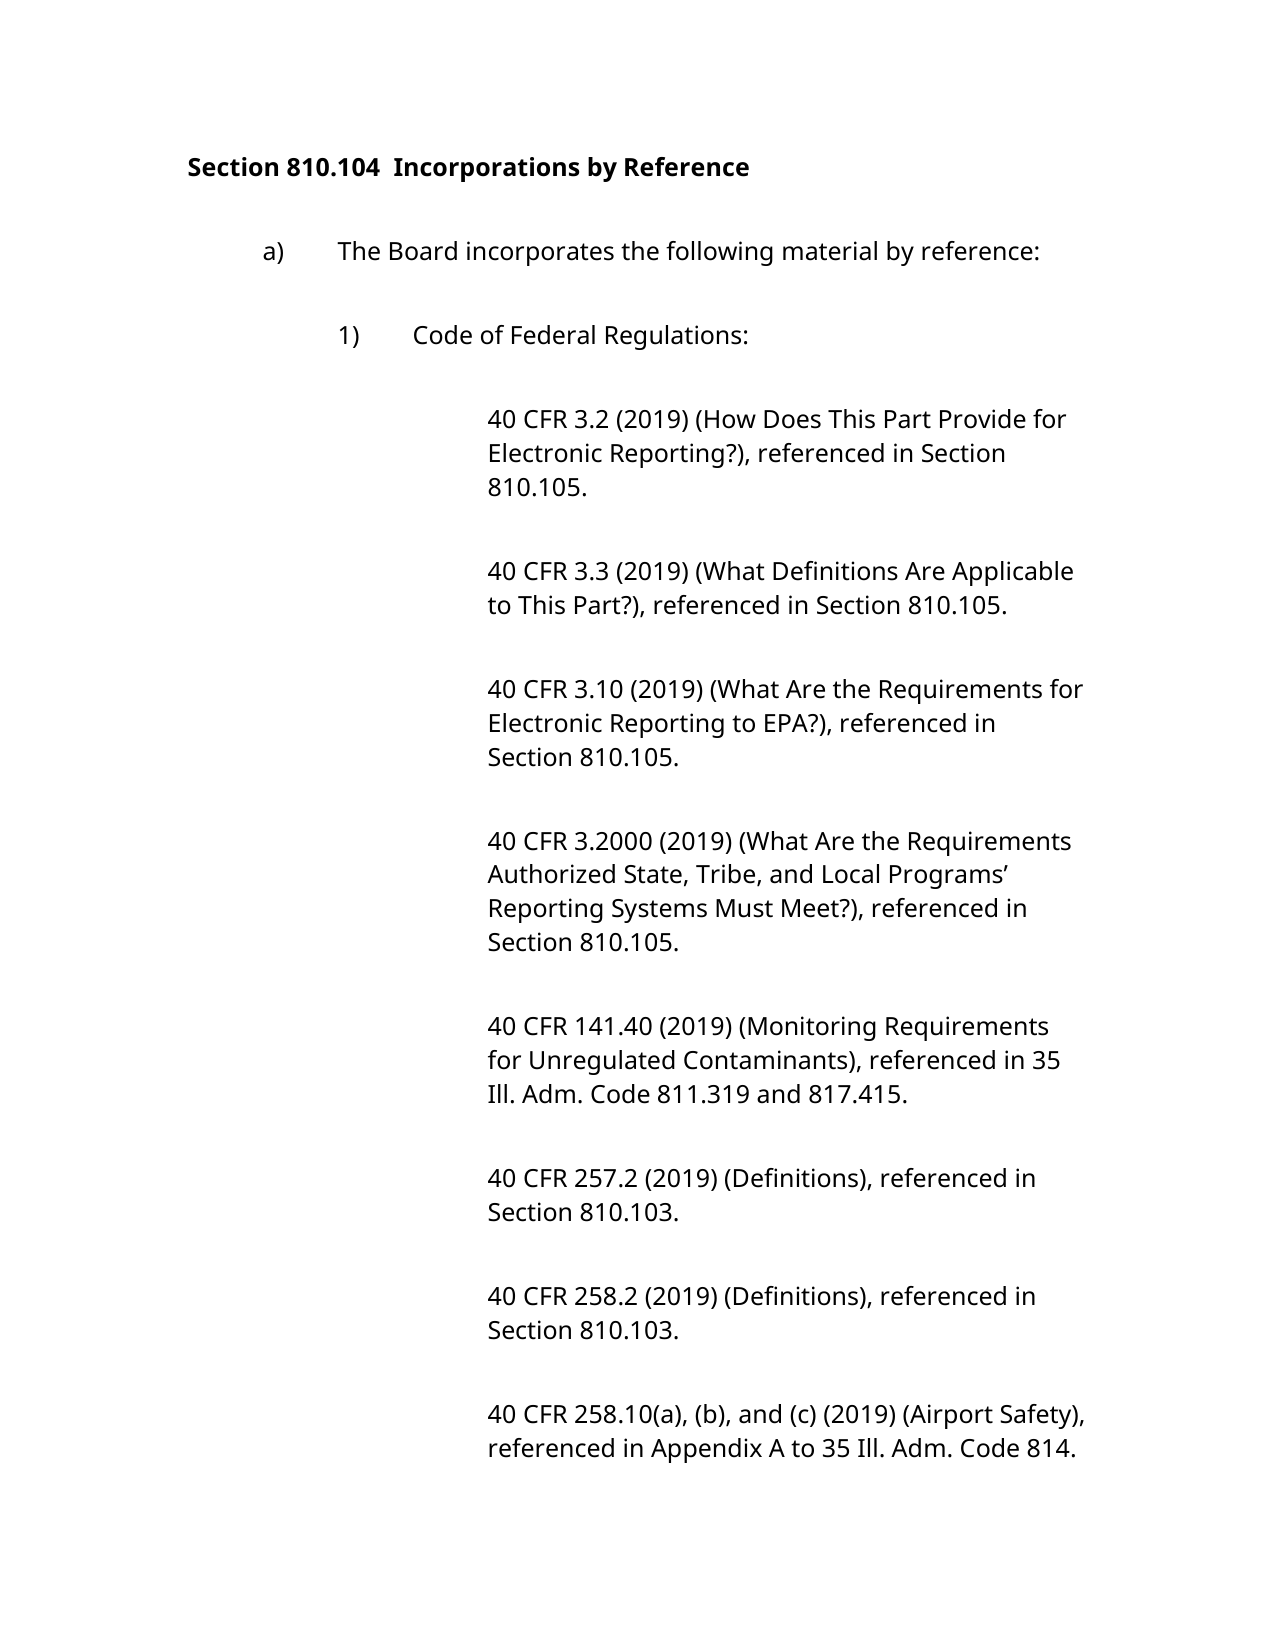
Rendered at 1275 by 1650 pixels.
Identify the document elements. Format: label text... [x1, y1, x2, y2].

text 40 CFR 3.2000 (2019) (What Are the Requirements Authorized State, Tribe, and Local Programs’ Reporting Systems Must Meet?), referenced in Section 810.105. [487, 823, 1087, 959]
text Section 810.104 Incorporations by Reference [187, 150, 1087, 184]
text 40 CFR 141.40 (2019) (Monitoring Requirements for Unregulated Contaminants), referenced in 35 Ill. Adm. Code 811.319 and 817.415. [487, 1009, 1087, 1111]
text 40 CFR 3.3 (2019) (What Definitions Are Applicable to This Part?), referenced in Section 810.105. [487, 554, 1087, 622]
text 40 CFR 3.10 (2019) (What Are the Requirements for Electronic Reporting to EPA?), referenced in Section 810.105. [487, 672, 1087, 773]
text 40 CFR 3.2 (2019) (How Does This Part Provide for Electronic Reporting?), referenced in Section 810.105. [487, 402, 1087, 504]
text 1) Code of Federal Regulations: [337, 318, 1087, 352]
text a) The Board incorporates the following material by reference: [262, 234, 1087, 268]
text 40 CFR 257.2 (2019) (Definitions), referenced in Section 810.103. [487, 1161, 1087, 1229]
text 40 CFR 258.10(a), (b), and (c) (2019) (Airport Safety), referenced in Appendix A to 35 Ill. Adm. Code 814. [487, 1397, 1087, 1465]
text 40 CFR 258.2 (2019) (Definitions), referenced in Section 810.103. [487, 1279, 1087, 1347]
